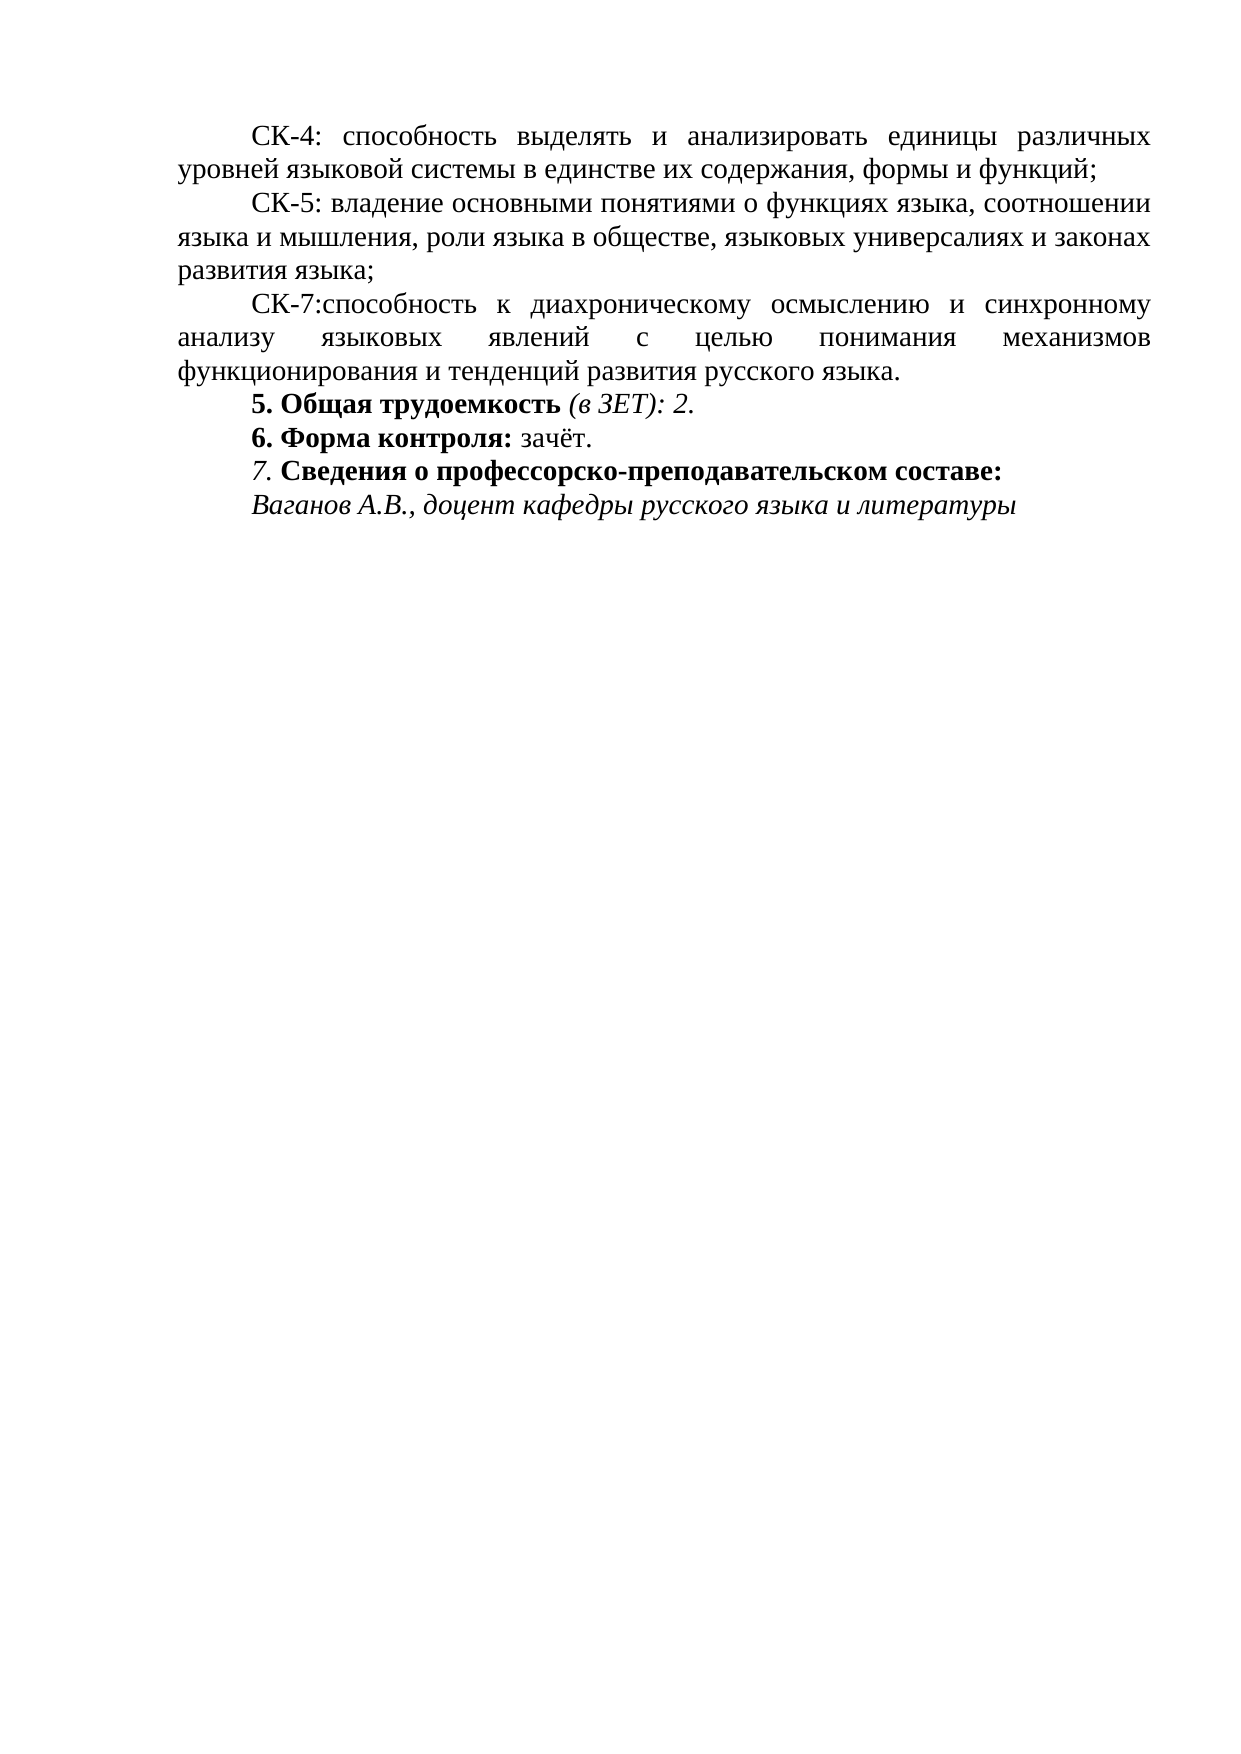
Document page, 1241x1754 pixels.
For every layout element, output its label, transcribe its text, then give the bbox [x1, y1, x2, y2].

text Ваганов А.В., доцент кафедры русского языка и литературы [177, 487, 1152, 521]
text СК-7:способность к диахроническому осмыслению и синхронному анализу языковых явлений с целью понимания механизмов функционирования и тенденций развития русского языка. [177, 286, 1152, 386]
text 7. Сведения о профессорско-преподавательском составе: [177, 453, 1152, 487]
text 5. Общая трудоемкость (в ЗЕТ): 2. [177, 386, 1152, 420]
text СК-4: способность выделять и анализировать единицы различных уровней языковой системы в единстве их содержания, формы и функций; [177, 118, 1152, 185]
text 6. Форма контроля: зачёт. [177, 420, 1152, 453]
text СК-5: владение основными понятиями о функциях языка, соотношении языка и мышления, роли языка в обществе, языковых универсалиях и законах развития языка; [177, 185, 1152, 286]
